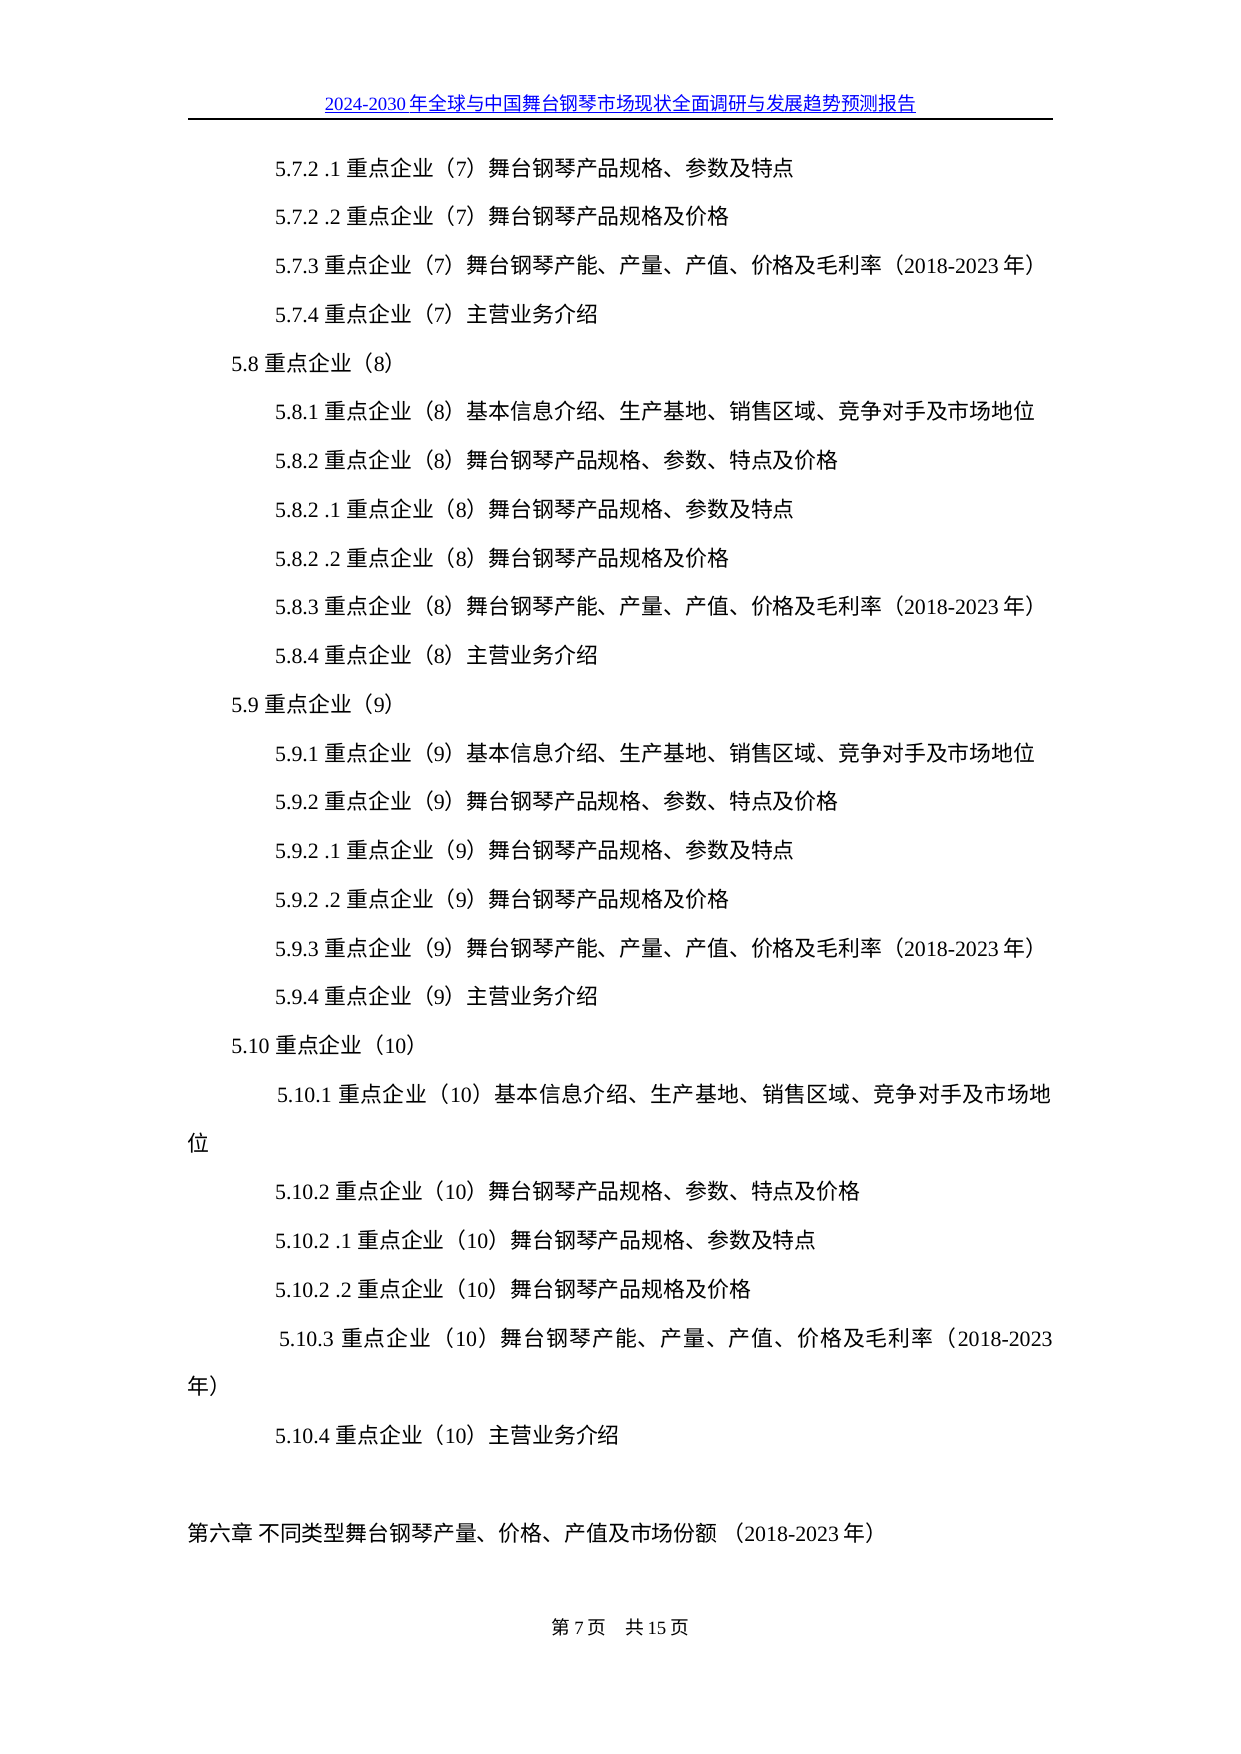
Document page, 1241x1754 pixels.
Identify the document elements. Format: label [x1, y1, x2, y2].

text [187, 150, 1053, 1548]
